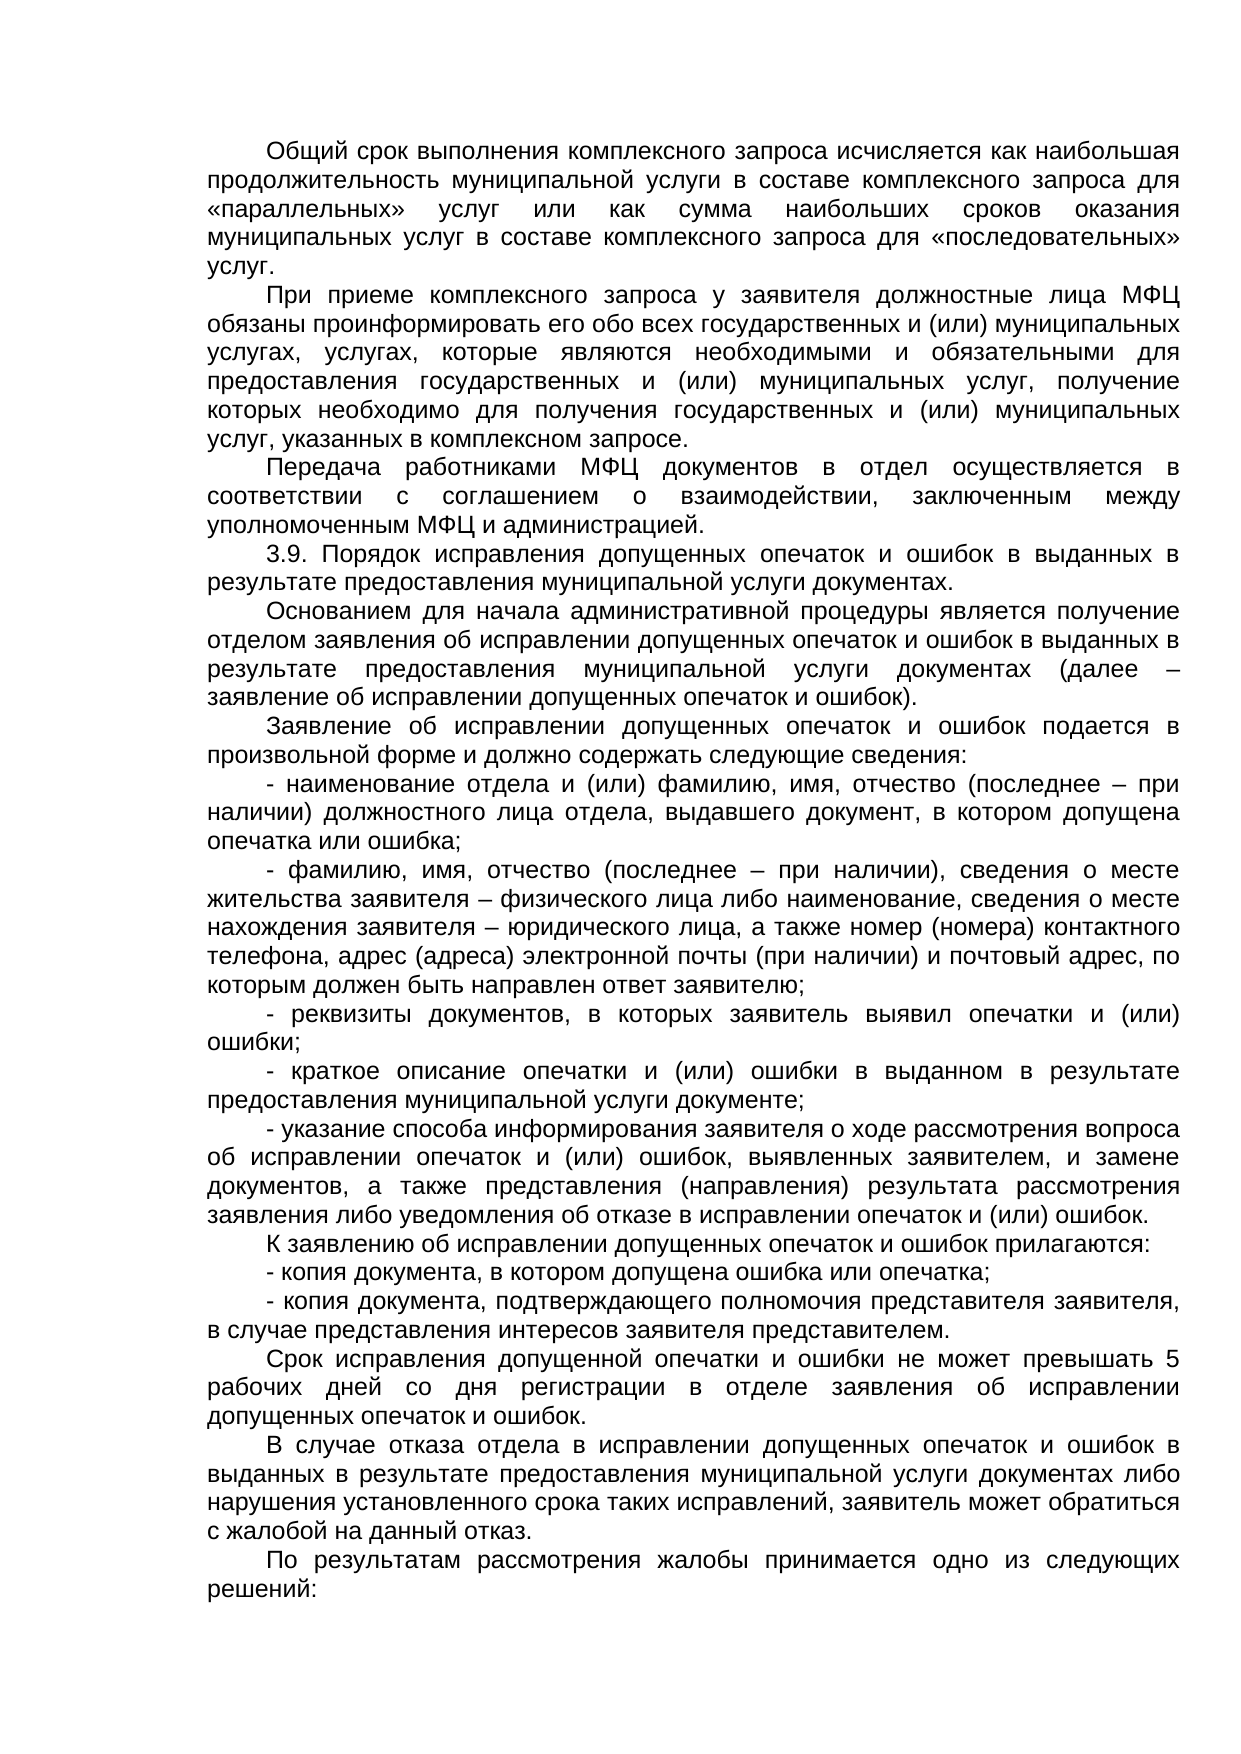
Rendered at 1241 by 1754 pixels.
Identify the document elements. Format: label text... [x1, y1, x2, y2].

text - наименование отдела и (или) фамилию, имя, отчество (последнее – при наличии) должностного лица отдела, выдавшего документ, в котором допущена опечатка или ошибка; [207, 768, 1181, 855]
text - краткое описание опечатки и (или) ошибки в выданном в результате предоставления муниципальной услуги документе; [207, 1056, 1181, 1113]
text Срок исправления допущенной опечатки и ошибки не может превышать 5 рабочих дней со дня регистрации в отделе заявления об исправлении допущенных опечаток и ошибок. [207, 1343, 1181, 1430]
text - копия документа, подтверждающего полномочия представителя заявителя, в случае представления интересов заявителя представителем. [207, 1286, 1181, 1343]
text - фамилию, имя, отчество (последнее – при наличии), сведения о месте жительства заявителя – физического лица либо наименование, сведения о месте нахождения заявителя – юридического лица, а также номер (номера) контактного телефона, адрес (адреса) электронной почты (при наличии) и почтовый адрес, по которым должен быть направлен ответ заявителю; [207, 855, 1181, 998]
text 3.9. Порядок исправления допущенных опечаток и ошибок в выданных в результате предоставления муниципальной услуги документах. [207, 538, 1181, 596]
text Общий срок выполнения комплексного запроса исчисляется как наибольшая продолжительность муниципальной услуги в составе комплексного запроса для «параллельных» услуг или как сумма наибольших сроков оказания муниципальных услуг в составе комплексного запроса для «последовательных» услуг. [207, 136, 1181, 280]
text Основанием для начала административной процедуры является получение отделом заявления об исправлении допущенных опечаток и ошибок в выданных в результате предоставления муниципальной услуги документах (далее – заявление об исправлении допущенных опечаток и ошибок). [207, 596, 1181, 711]
text К заявлению об исправлении допущенных опечаток и ошибок прилагаются: [207, 1228, 1181, 1257]
text - копия документа, в котором допущена ошибка или опечатка; [207, 1257, 1181, 1286]
text - указание способа информирования заявителя о ходе рассмотрения вопроса об исправлении опечаток и (или) ошибок, выявленных заявителем, и замене документов, а также представления (направления) результата рассмотрения заявления либо уведомления об отказе в исправлении опечаток и (или) ошибок. [207, 1113, 1181, 1228]
text По результатам рассмотрения жалобы принимается одно из следующих решений: [207, 1545, 1181, 1602]
text Передача работниками МФЦ документов в отдел осуществляется в соответствии с соглашением о взаимодействии, заключенным между уполномоченным МФЦ и администрацией. [207, 452, 1181, 538]
text - реквизиты документов, в которых заявитель выявил опечатки и (или) ошибки; [207, 998, 1181, 1056]
text В случае отказа отдела в исправлении допущенных опечаток и ошибок в выданных в результате предоставления муниципальной услуги документах либо нарушения установленного срока таких исправлений, заявитель может обратиться с жалобой на данный отказ. [207, 1430, 1181, 1545]
text Заявление об исправлении допущенных опечаток и ошибок подается в произвольной форме и должно содержать следующие сведения: [207, 711, 1181, 768]
text При приеме комплексного запроса у заявителя должностные лица МФЦ обязаны проинформировать его обо всех государственных и (или) муниципальных услугах, услугах, которые являются необходимыми и обязательными для предоставления государственных и (или) муниципальных услуг, получение которых необходимо для получения государственных и (или) муниципальных услуг, указанных в комплексном запросе. [207, 280, 1181, 452]
